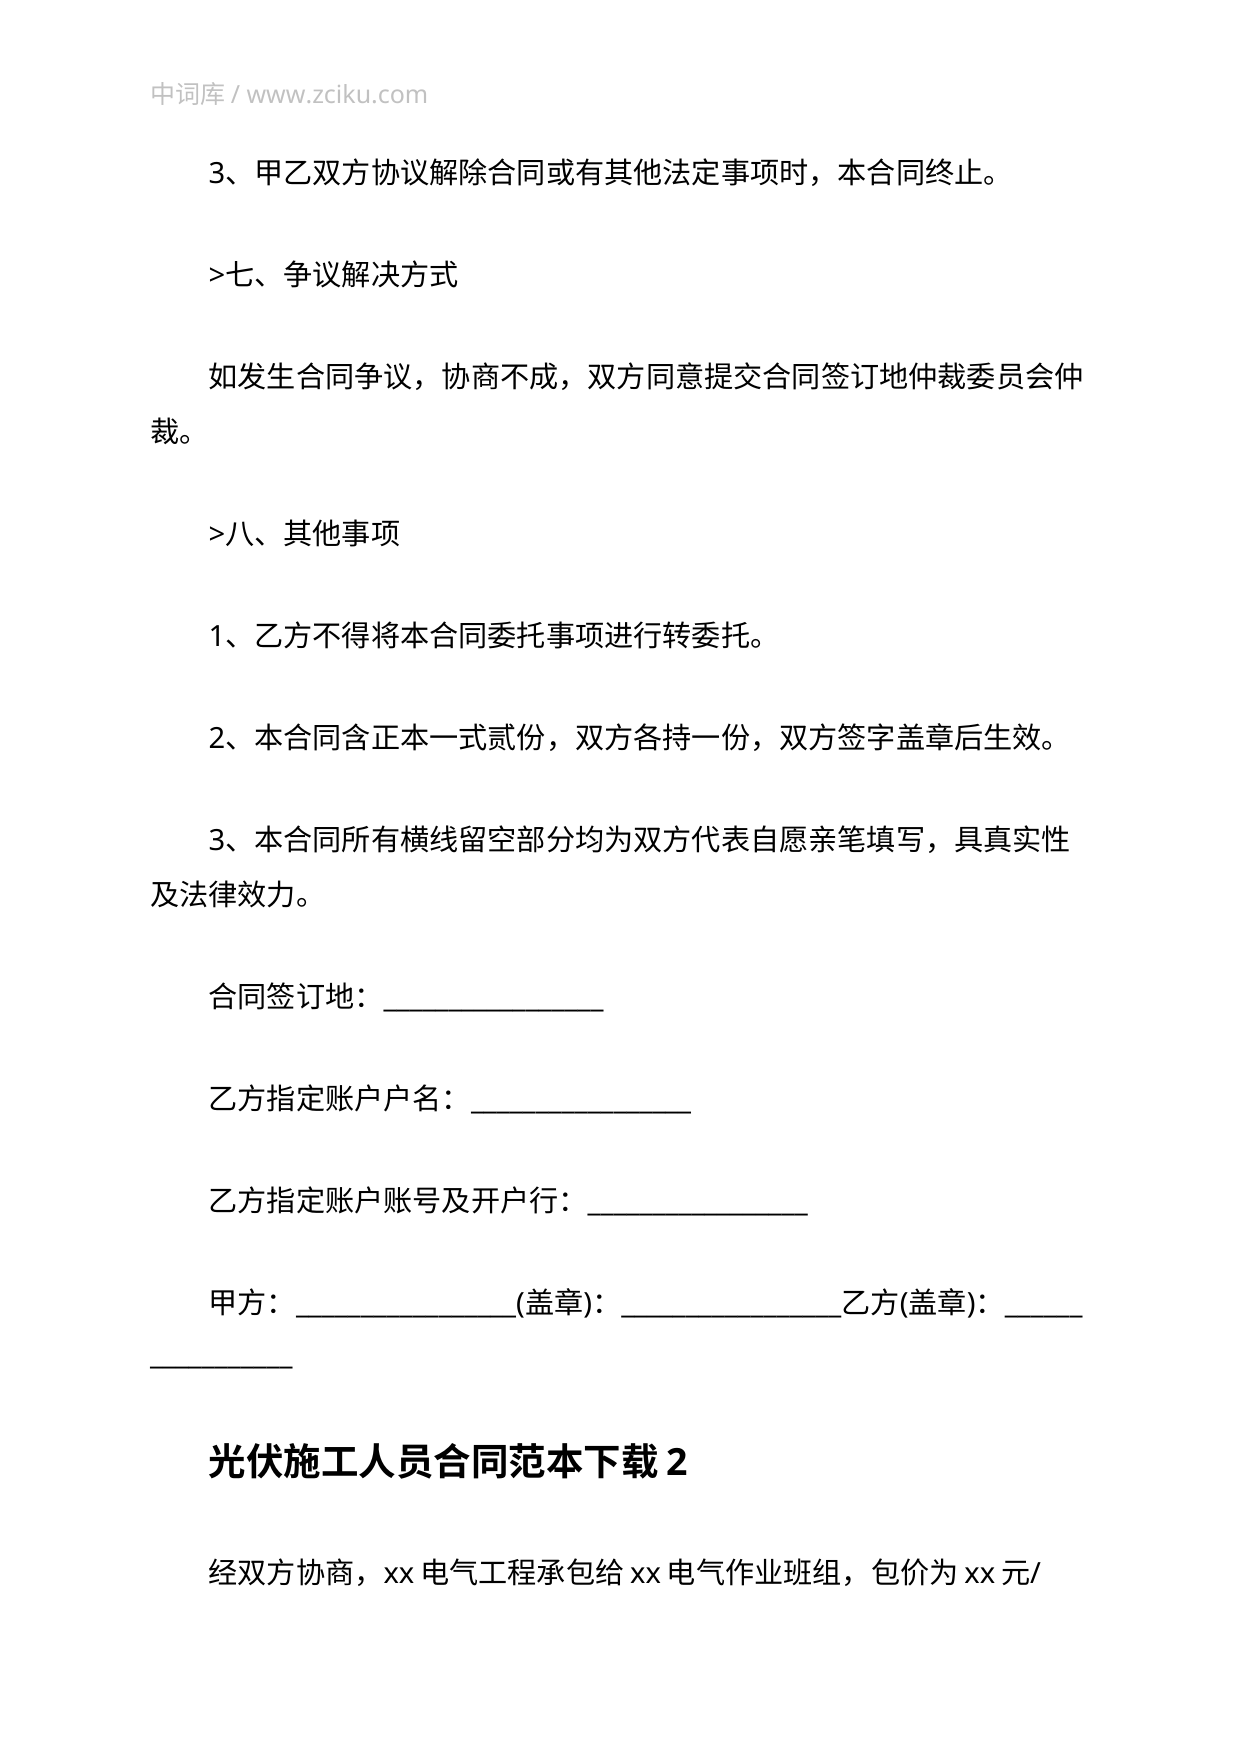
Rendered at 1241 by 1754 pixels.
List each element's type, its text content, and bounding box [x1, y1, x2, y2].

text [150, 1549, 1090, 1592]
text >七、争议解决方式 [150, 252, 1090, 294]
text 甲方：_________________(盖章)：_________________乙方(盖章)：_________________ [150, 1279, 1090, 1373]
text 光伏施工人员合同范本下载2 [150, 1432, 1090, 1486]
text 如发生合同争议，协商不成，双方同意提交合同签订地仲裁委员会仲裁。 [150, 354, 1090, 451]
text 3、甲乙双方协议解除合同或有其他法定事项时，本合同终止。 [150, 150, 1090, 192]
text 乙方指定账户户名：_________________ [150, 1075, 1090, 1118]
text 1、乙方不得将本合同委托事项进行转委托。 [150, 613, 1090, 655]
text 3、本合同所有横线留空部分均为双方代表自愿亲笔填写，具真实性及法律效力。 [150, 817, 1090, 914]
text >八、其他事项 [150, 511, 1090, 553]
text 乙方指定账户账号及开户行：_________________ [150, 1177, 1090, 1220]
text 2、本合同含正本一式贰份，双方各持一份，双方签字盖章后生效。 [150, 714, 1090, 757]
text 合同签订地：_________________ [150, 973, 1090, 1016]
